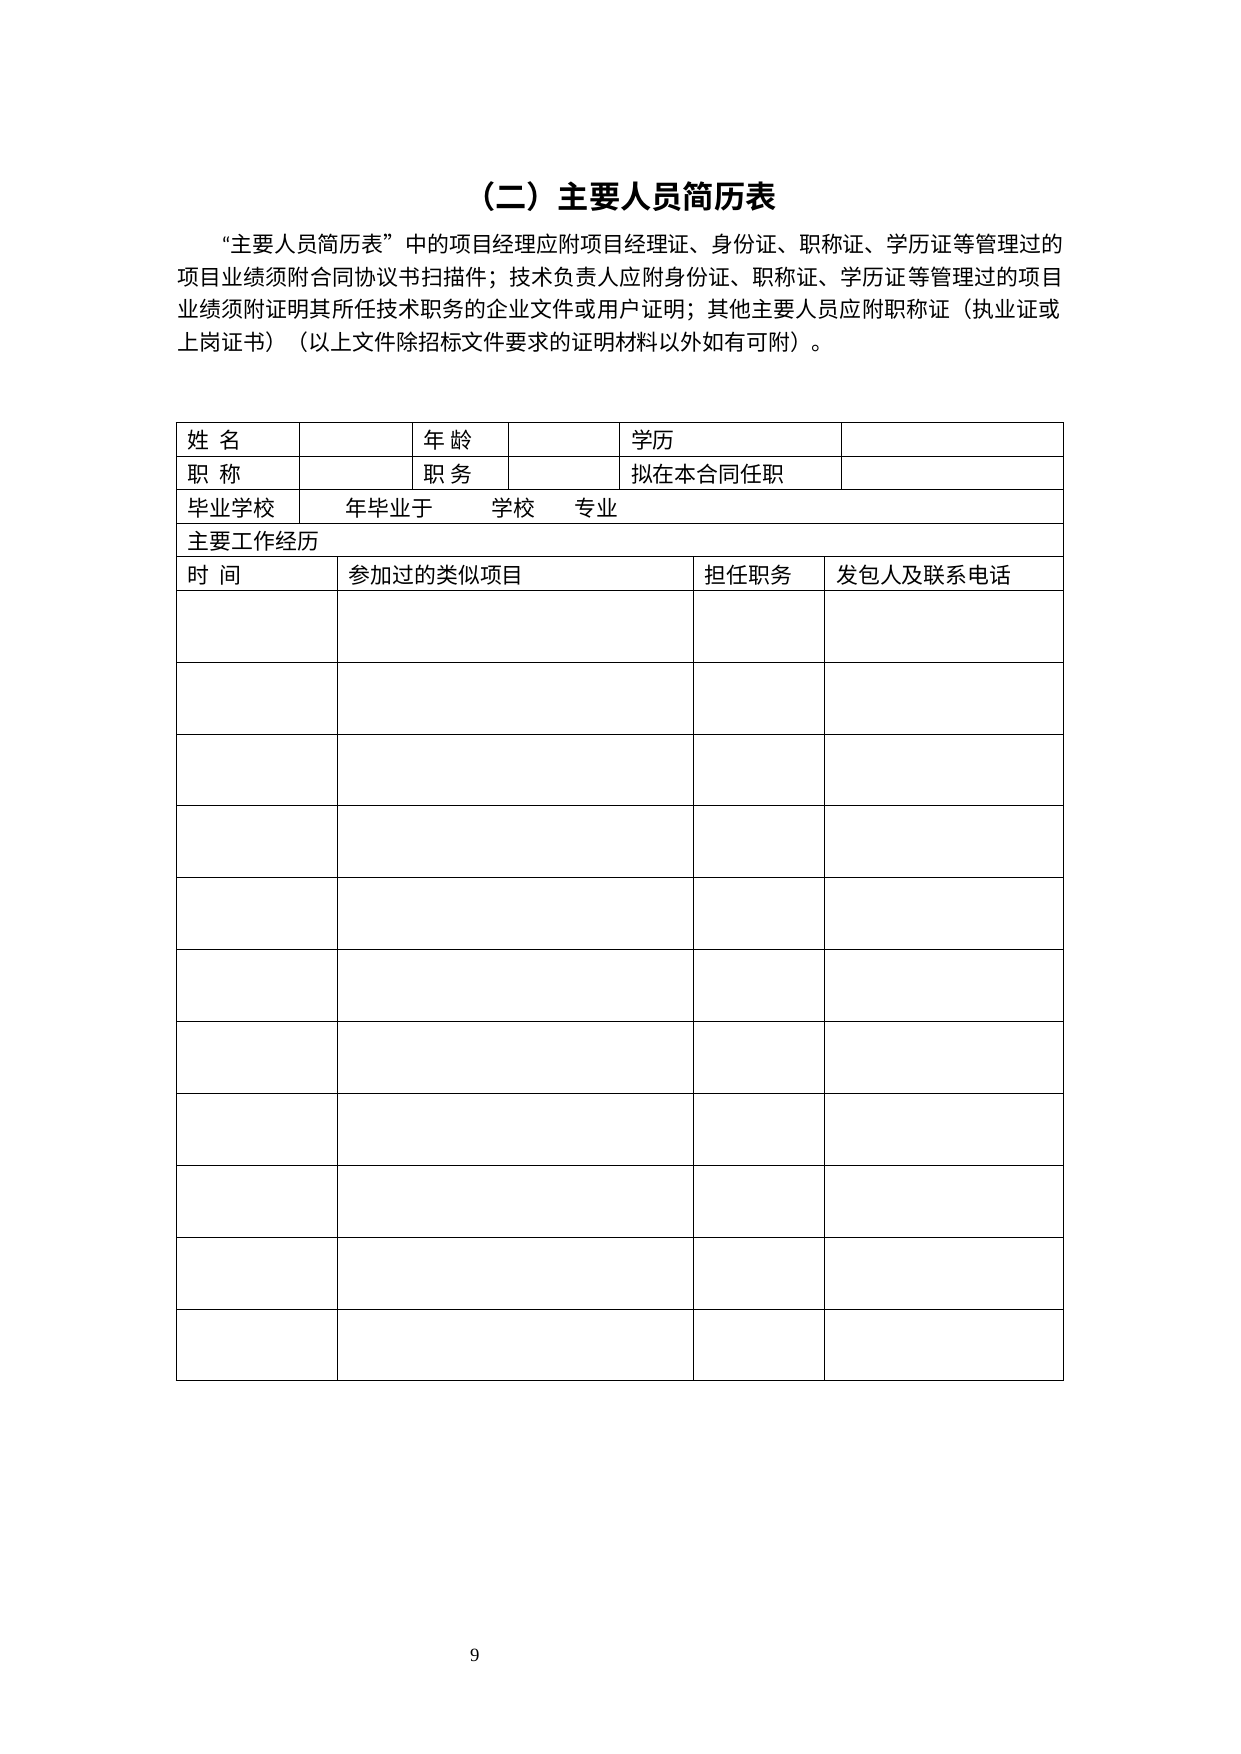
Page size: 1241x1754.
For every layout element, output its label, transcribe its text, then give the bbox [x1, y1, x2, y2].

table_cell [825, 1310, 1063, 1380]
table_cell 拟在本合同任职 [620, 457, 841, 489]
table_cell [694, 591, 824, 662]
table_cell [177, 806, 337, 877]
table_cell 担任职务 [694, 557, 824, 590]
table_cell [177, 1310, 337, 1380]
table_header 姓 名 [177, 423, 299, 456]
table_cell [694, 1166, 824, 1237]
table_cell [338, 1166, 693, 1237]
table_cell 职 务 [413, 457, 508, 489]
table_cell [694, 950, 824, 1021]
table_cell [338, 735, 693, 805]
table_cell [509, 457, 619, 489]
table_cell [338, 1310, 693, 1380]
table_cell [694, 1238, 824, 1308]
table_cell [825, 1022, 1063, 1093]
table_cell 时 间 [177, 557, 337, 590]
table_cell [825, 591, 1063, 662]
table_header [842, 423, 1063, 456]
table_cell [694, 1022, 824, 1093]
table_cell [694, 1094, 824, 1165]
table_cell [338, 806, 693, 877]
text “主要人员简历表”中的项目经理应附项目经理证、身份证、职称证、学历证等管理过的项目业绩须附合同协议书扫描件；技术负责人应附身份证、职称证、学历证等管理过的项目业绩须附证明其所任技术职务的企业文件或用户证明；其他主要人员应附职称证（执业证或上岗证书）（以上文件除招标文件要求的证明材料以外如有可附）。 [177, 227, 1063, 357]
table_cell 毕业学校 [177, 490, 299, 523]
table_cell [177, 878, 337, 949]
table_cell [825, 663, 1063, 733]
table_cell [177, 735, 337, 805]
table_cell 参加过的类似项目 [338, 557, 693, 590]
text （二）主要人员简历表 [177, 162, 1063, 227]
table_cell [825, 1094, 1063, 1165]
table_header [300, 423, 412, 456]
table_cell [338, 663, 693, 733]
table_cell [338, 878, 693, 949]
table_cell 年毕业于 学校 专业 [300, 490, 1063, 523]
table_cell [842, 457, 1063, 489]
table_cell [338, 1022, 693, 1093]
table_cell [300, 457, 412, 489]
table_cell [825, 878, 1063, 949]
table_cell [694, 806, 824, 877]
table_cell 发包人及联系电话 [825, 557, 1063, 590]
table_cell [338, 1094, 693, 1165]
table_cell 职 称 [177, 457, 299, 489]
table_cell [177, 1238, 337, 1308]
table_cell [694, 663, 824, 733]
table_header 年 龄 [413, 423, 508, 456]
table_cell [338, 1238, 693, 1308]
table_cell [825, 806, 1063, 877]
table_cell [825, 1238, 1063, 1308]
table_cell [694, 1310, 824, 1380]
table_cell [338, 591, 693, 662]
table_cell [825, 950, 1063, 1021]
table_cell [177, 663, 337, 733]
table_cell [825, 735, 1063, 805]
table_header 学历 [620, 423, 841, 456]
table_cell [338, 950, 693, 1021]
table_cell 主要工作经历 [177, 524, 1063, 556]
table_cell [694, 878, 824, 949]
table_header [509, 423, 619, 456]
table_cell [694, 735, 824, 805]
table_cell [177, 950, 337, 1021]
table_cell [177, 1094, 337, 1165]
table_cell [177, 1022, 337, 1093]
table_cell [825, 1166, 1063, 1237]
table_cell [177, 1166, 337, 1237]
table_cell [177, 591, 337, 662]
